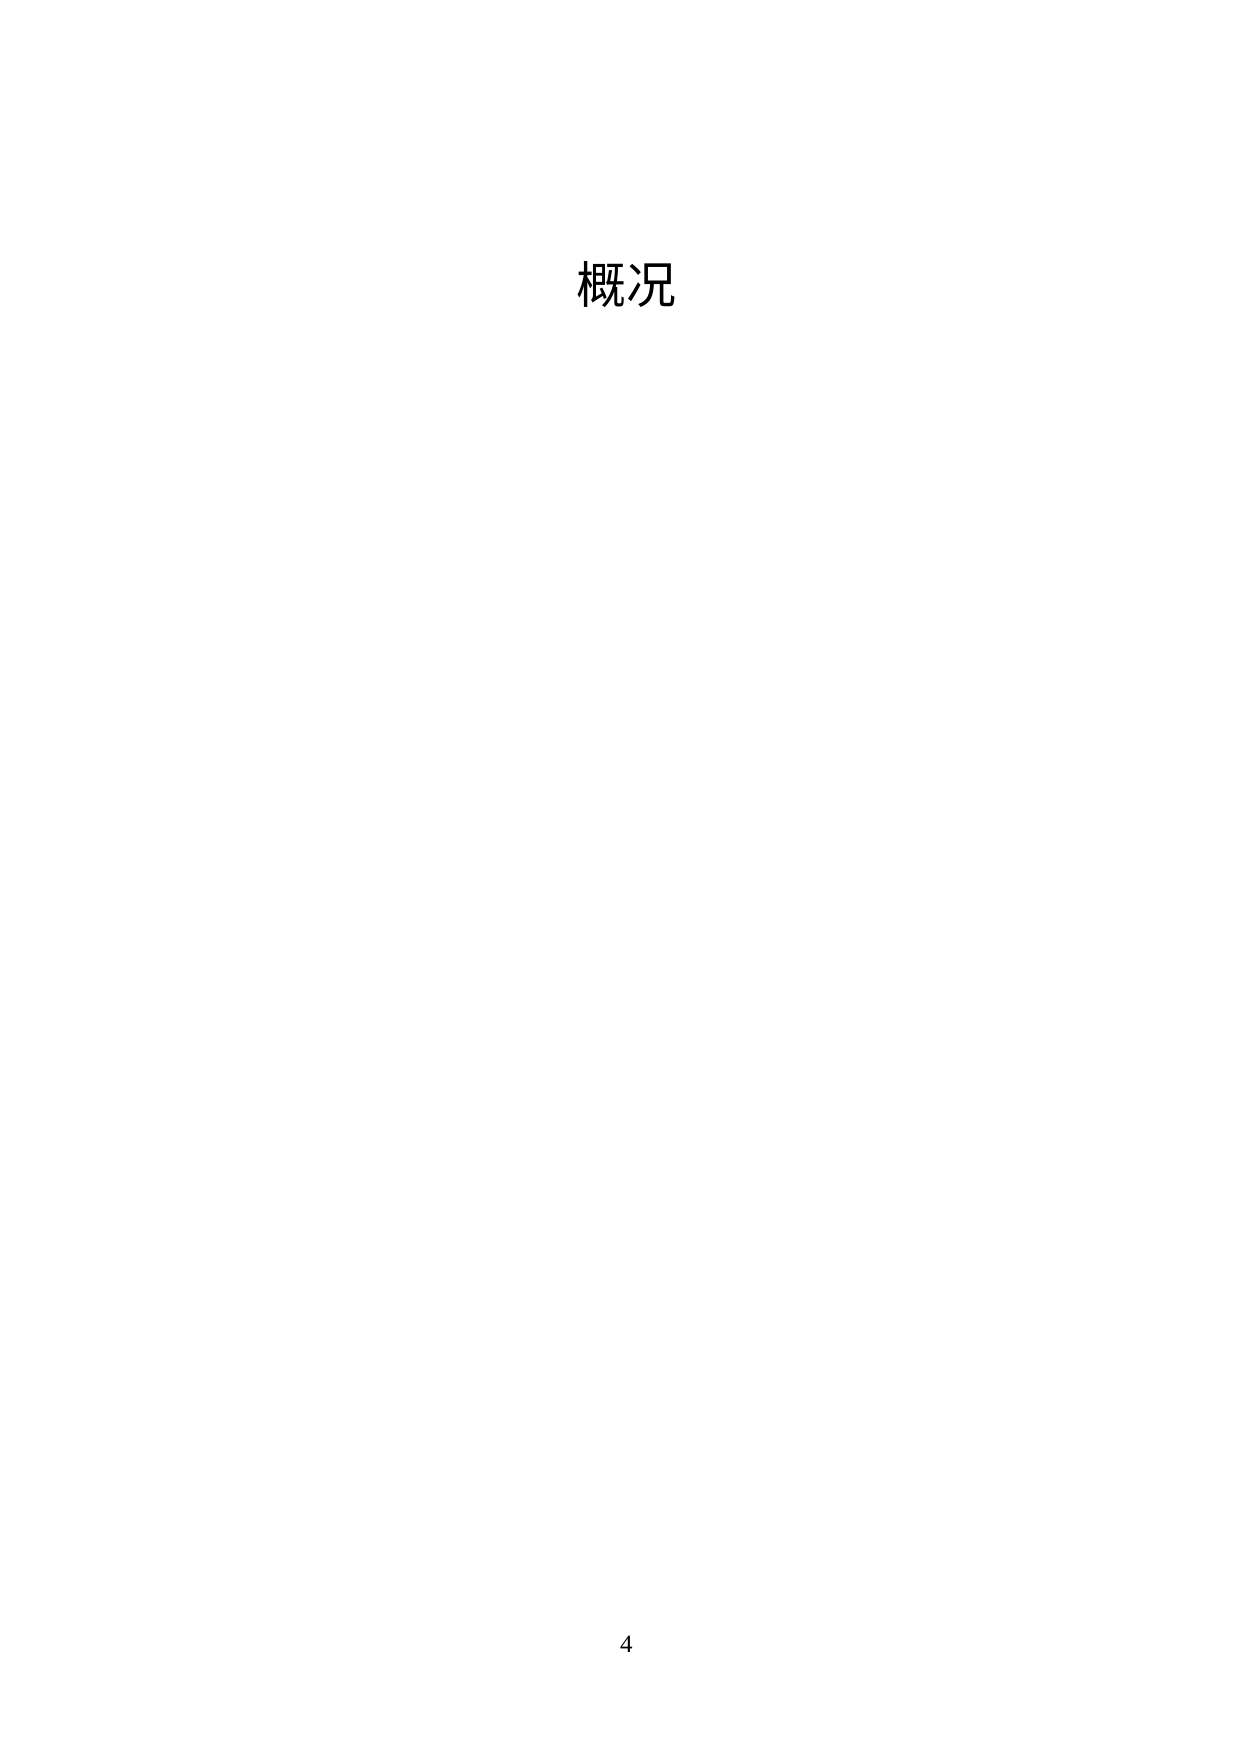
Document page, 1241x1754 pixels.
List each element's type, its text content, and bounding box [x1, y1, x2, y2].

text 概况 [165, 233, 1087, 330]
